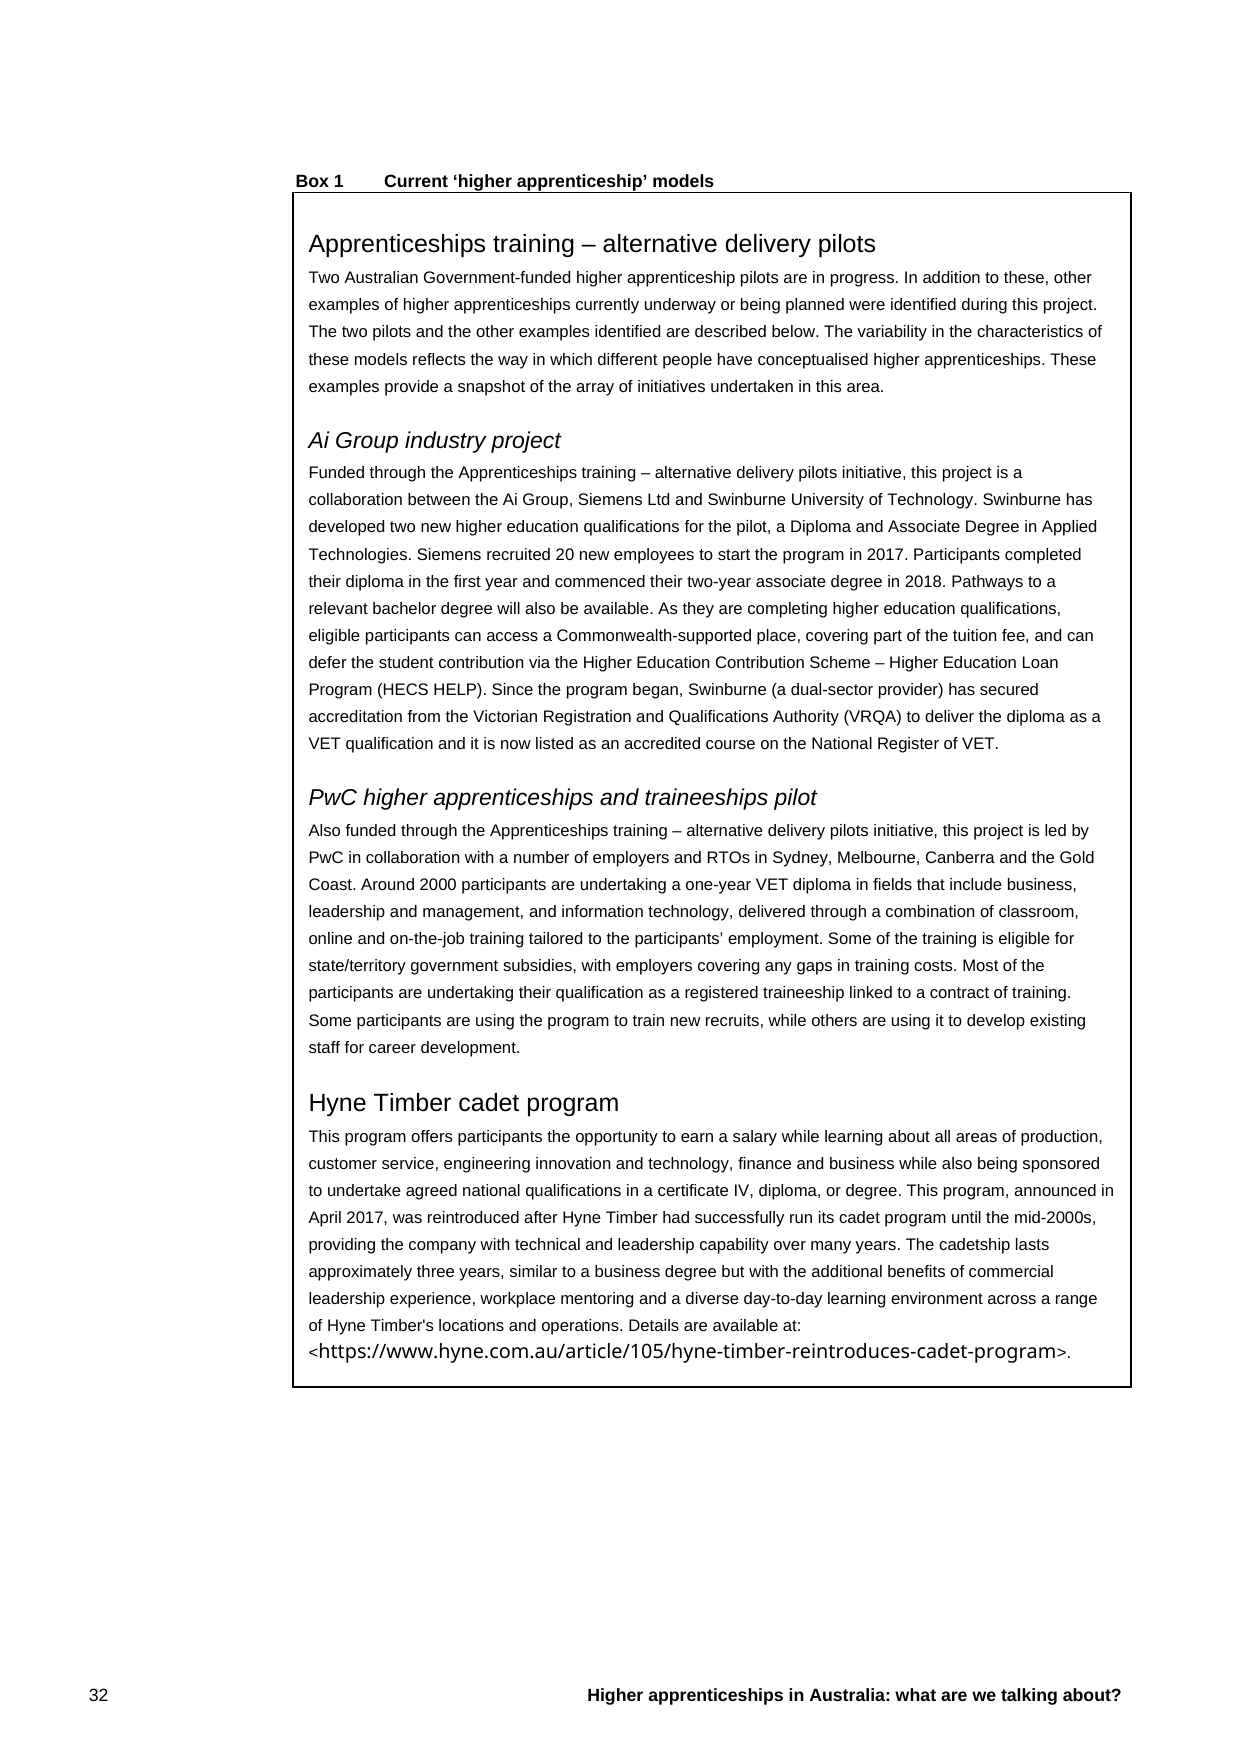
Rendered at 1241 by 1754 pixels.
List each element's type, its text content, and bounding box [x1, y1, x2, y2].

title Box 1 Current ‘higher apprenticeship’ models [295, 170, 1122, 191]
